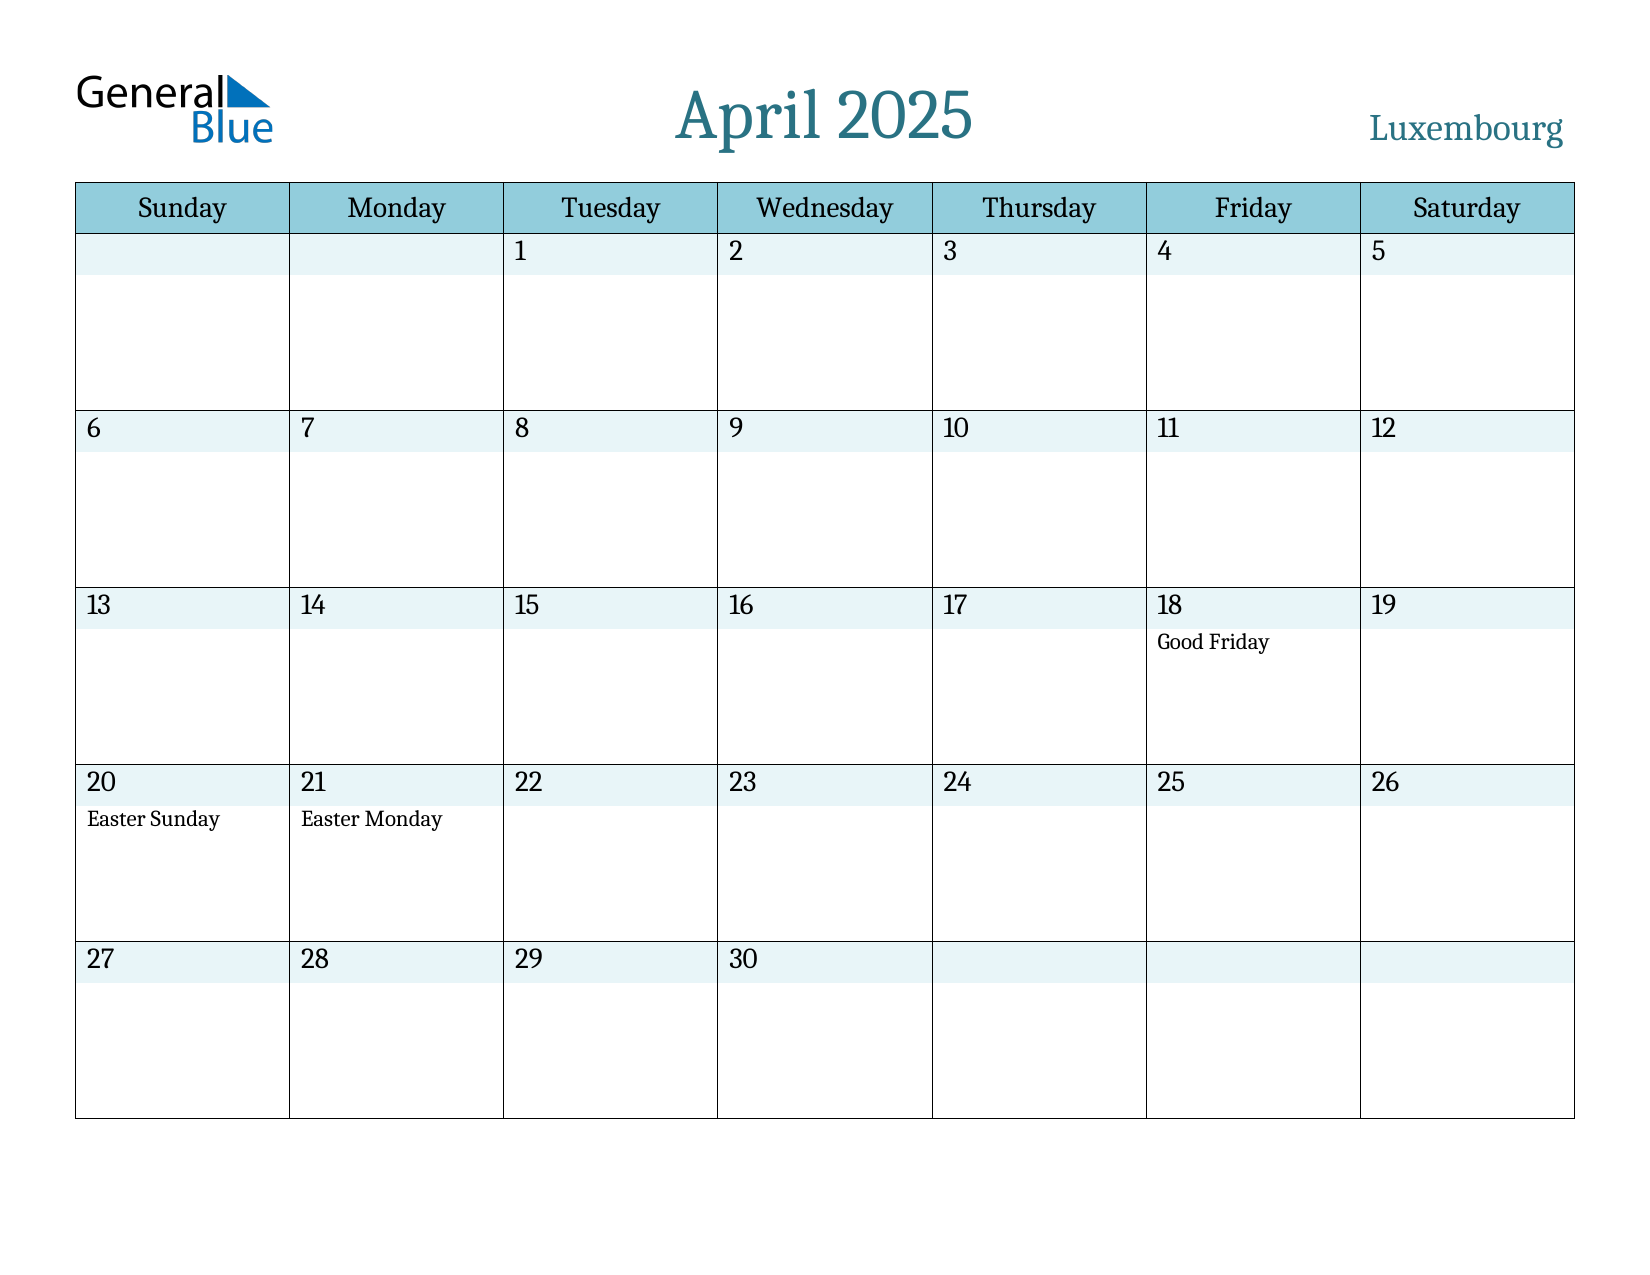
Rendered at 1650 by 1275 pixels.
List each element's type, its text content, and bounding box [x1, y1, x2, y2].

table_cell 7 [290, 411, 503, 452]
table_cell [718, 275, 932, 410]
table_cell 1 [504, 234, 717, 275]
table_cell [504, 275, 717, 410]
picture [77, 75, 273, 143]
table_cell 12 [1361, 411, 1574, 452]
table_cell 2 [718, 234, 932, 275]
table_cell 21 [290, 765, 503, 806]
table_cell [290, 452, 503, 587]
table_cell [933, 452, 1146, 587]
table_cell [1147, 942, 1360, 983]
table_cell [290, 629, 503, 764]
table_cell 6 [76, 411, 289, 452]
table_cell 18 [1147, 588, 1360, 629]
table_cell [76, 275, 289, 410]
table_cell [504, 806, 717, 941]
table_cell 9 [718, 411, 932, 452]
table_header [76, 75, 503, 182]
table_cell [933, 275, 1146, 410]
table_cell 20 [76, 765, 289, 806]
table_cell [1147, 452, 1360, 587]
table_cell [1147, 275, 1360, 410]
table_cell 23 [718, 765, 932, 806]
table_cell 27 [76, 942, 289, 983]
table_cell [504, 452, 717, 587]
table_cell [1361, 629, 1574, 764]
table_cell [1361, 983, 1574, 1118]
table_cell [76, 629, 289, 764]
table_cell Thursday [933, 183, 1146, 233]
table_cell [76, 983, 289, 1118]
table_cell 16 [718, 588, 932, 629]
table_cell Easter Monday [290, 806, 503, 941]
table_cell [76, 452, 289, 587]
table_cell [1361, 275, 1574, 410]
table_cell 3 [933, 234, 1146, 275]
table_cell 30 [718, 942, 932, 983]
table_cell [1361, 452, 1574, 587]
table_cell 11 [1147, 411, 1360, 452]
table_cell [1361, 806, 1574, 941]
table_cell 10 [933, 411, 1146, 452]
table_cell Good Friday [1147, 629, 1360, 764]
table_cell 19 [1361, 588, 1574, 629]
table_cell [718, 629, 932, 764]
table_cell 28 [290, 942, 503, 983]
table_cell [504, 983, 717, 1118]
table_cell [933, 806, 1146, 941]
table_cell 14 [290, 588, 503, 629]
table_cell [933, 629, 1146, 764]
table_cell [718, 452, 932, 587]
table_cell [933, 983, 1146, 1118]
table_cell [1147, 983, 1360, 1118]
table_cell 5 [1361, 234, 1574, 275]
table_cell [1361, 942, 1574, 983]
table_cell Easter Sunday [76, 806, 289, 941]
table_cell Wednesday [718, 183, 932, 233]
table_header Luxembourg [1146, 75, 1574, 182]
table_cell [718, 983, 932, 1118]
table_cell 26 [1361, 765, 1574, 806]
table_cell Friday [1147, 183, 1360, 233]
table_cell 29 [504, 942, 717, 983]
table_cell [933, 942, 1146, 983]
table_cell 22 [504, 765, 717, 806]
table_cell [504, 629, 717, 764]
table_cell [1147, 806, 1360, 941]
table_cell 8 [504, 411, 717, 452]
table_cell 15 [504, 588, 717, 629]
table_cell [290, 983, 503, 1118]
table_cell Sunday [76, 183, 289, 233]
table_cell 17 [933, 588, 1146, 629]
table_cell [76, 234, 289, 275]
table_cell Monday [290, 183, 503, 233]
table_cell 4 [1147, 234, 1360, 275]
table_cell 13 [76, 588, 289, 629]
table_cell [290, 234, 503, 275]
table_cell Tuesday [504, 183, 717, 233]
table_cell [290, 275, 503, 410]
table_cell Saturday [1361, 183, 1574, 233]
table_header April 2025 [504, 75, 1146, 182]
table_cell 24 [933, 765, 1146, 806]
table_cell [718, 806, 932, 941]
table_cell 25 [1147, 765, 1360, 806]
